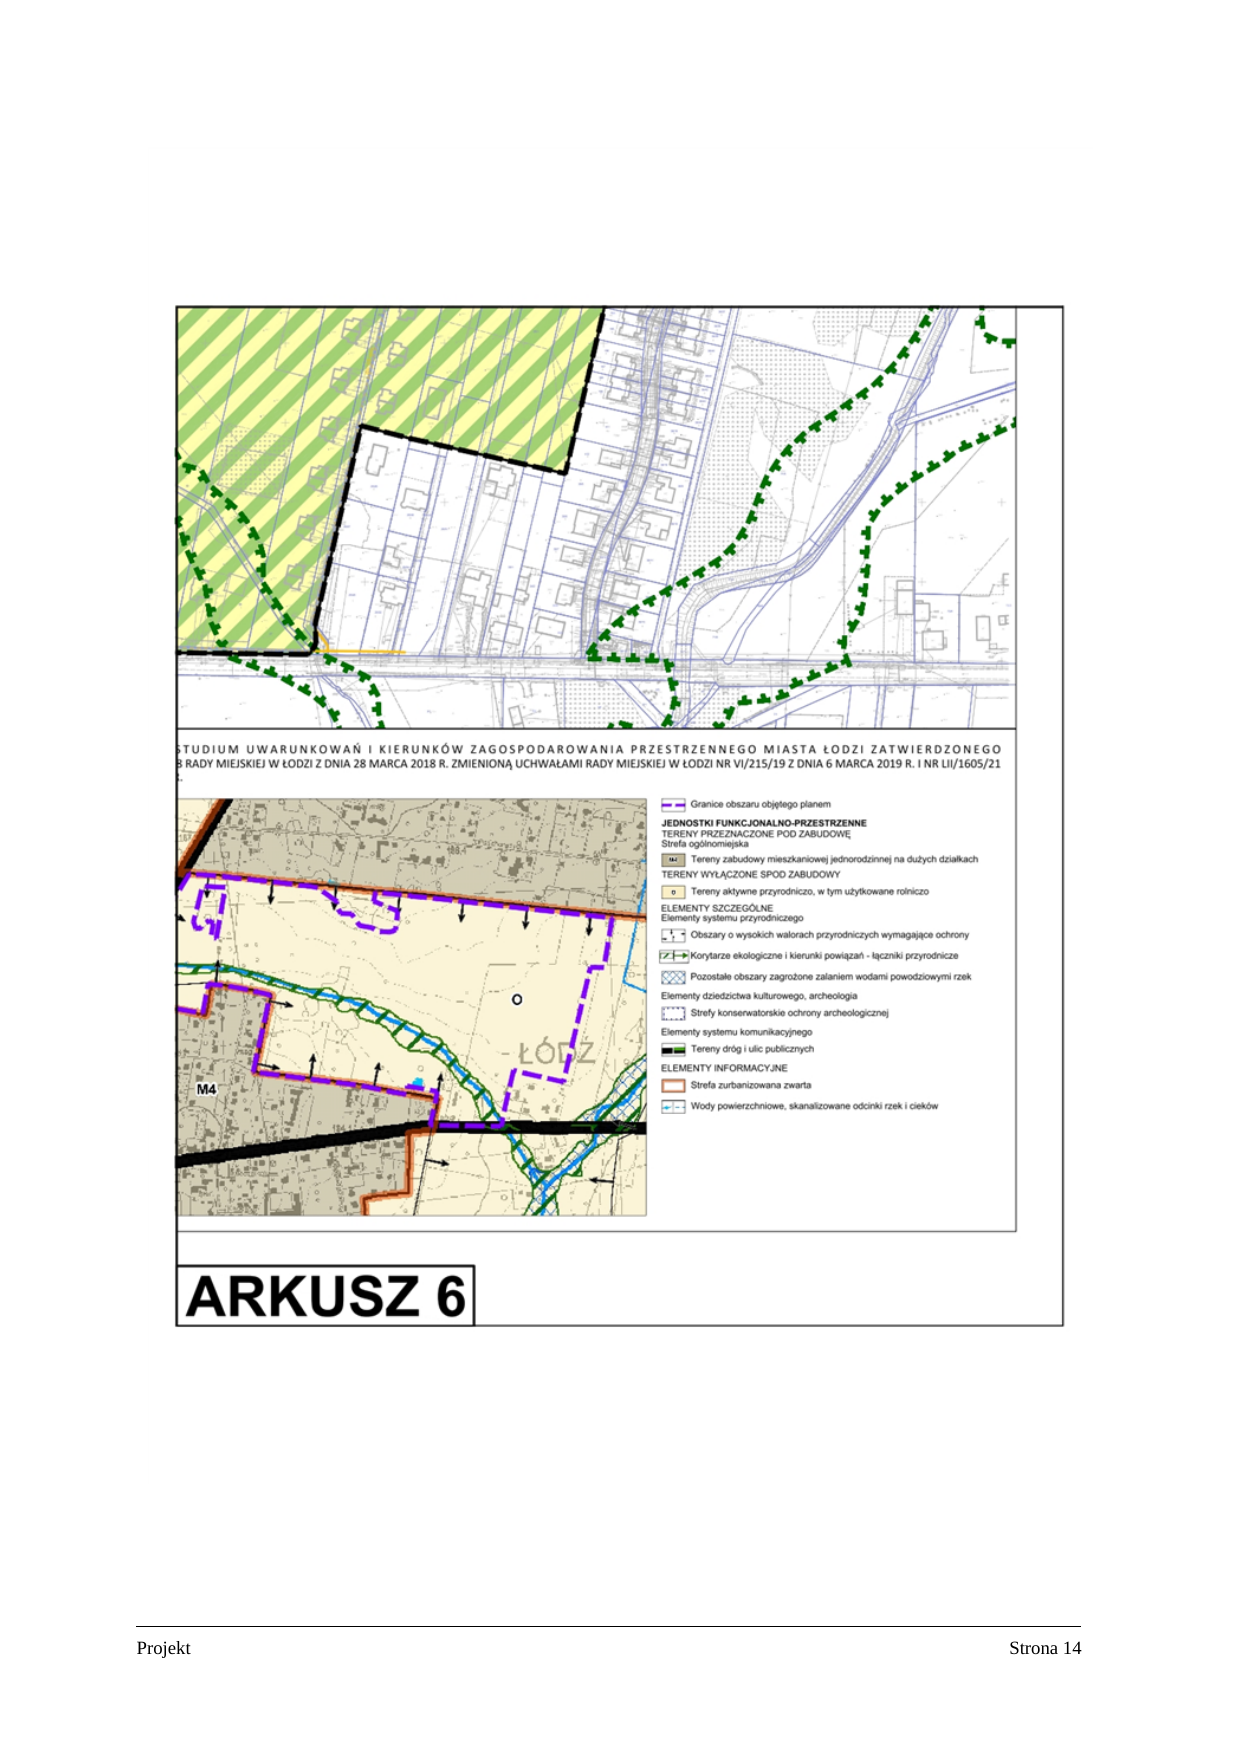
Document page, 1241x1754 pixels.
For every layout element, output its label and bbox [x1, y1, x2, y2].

picture [147, 147, 1093, 1484]
